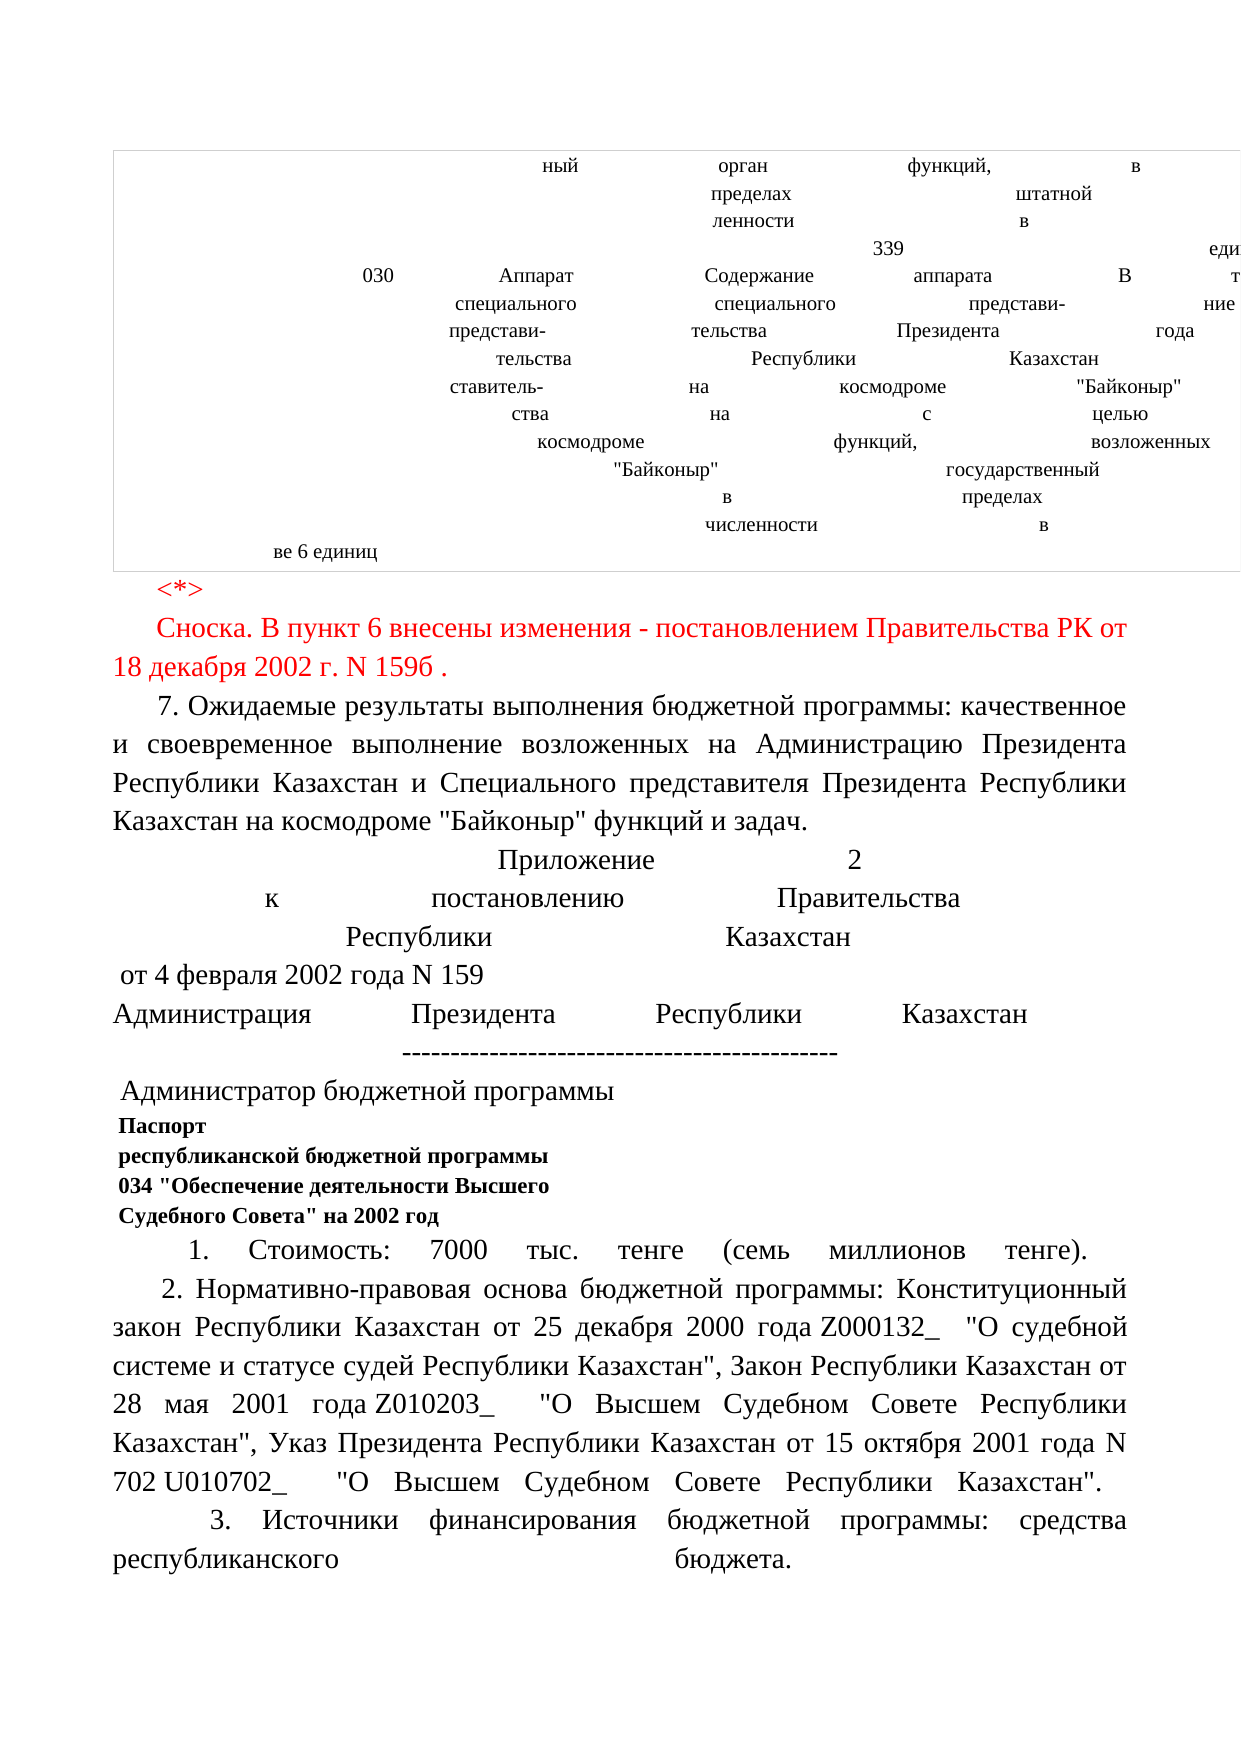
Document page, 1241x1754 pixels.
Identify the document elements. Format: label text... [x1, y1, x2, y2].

text 7. Ожидаемые результаты выполнения бюджетной программы: качественное и своевременное выполнение возложенных на Администрацию Президента Республики Казахстан и Специального представителя Президента Республики Казахстан на космодроме "Байконыр" функций и задач. [112, 688, 1128, 837]
text Приложение 2 к постановлению Правительства Республики Казахстан от 4 февраля 2002 года N 159 [112, 842, 1128, 991]
text Администрация Президента Республики Казахстан --------------------------------------------- Администратор бюджетной программы [112, 996, 1128, 1107]
text Паспорт республиканской бюджетной программы 034 "Обеспечение деятельности Высшего Судебного Совета" на 2002 год [112, 1112, 1128, 1229]
text Сноска. В пункт 6 внесены изменения - постановлением Правительства РК от 18 декабря 2002 г. N 159б . [112, 611, 1128, 683]
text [112, 1232, 1128, 1574]
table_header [114, 151, 1240, 571]
text <*> [112, 572, 1128, 606]
